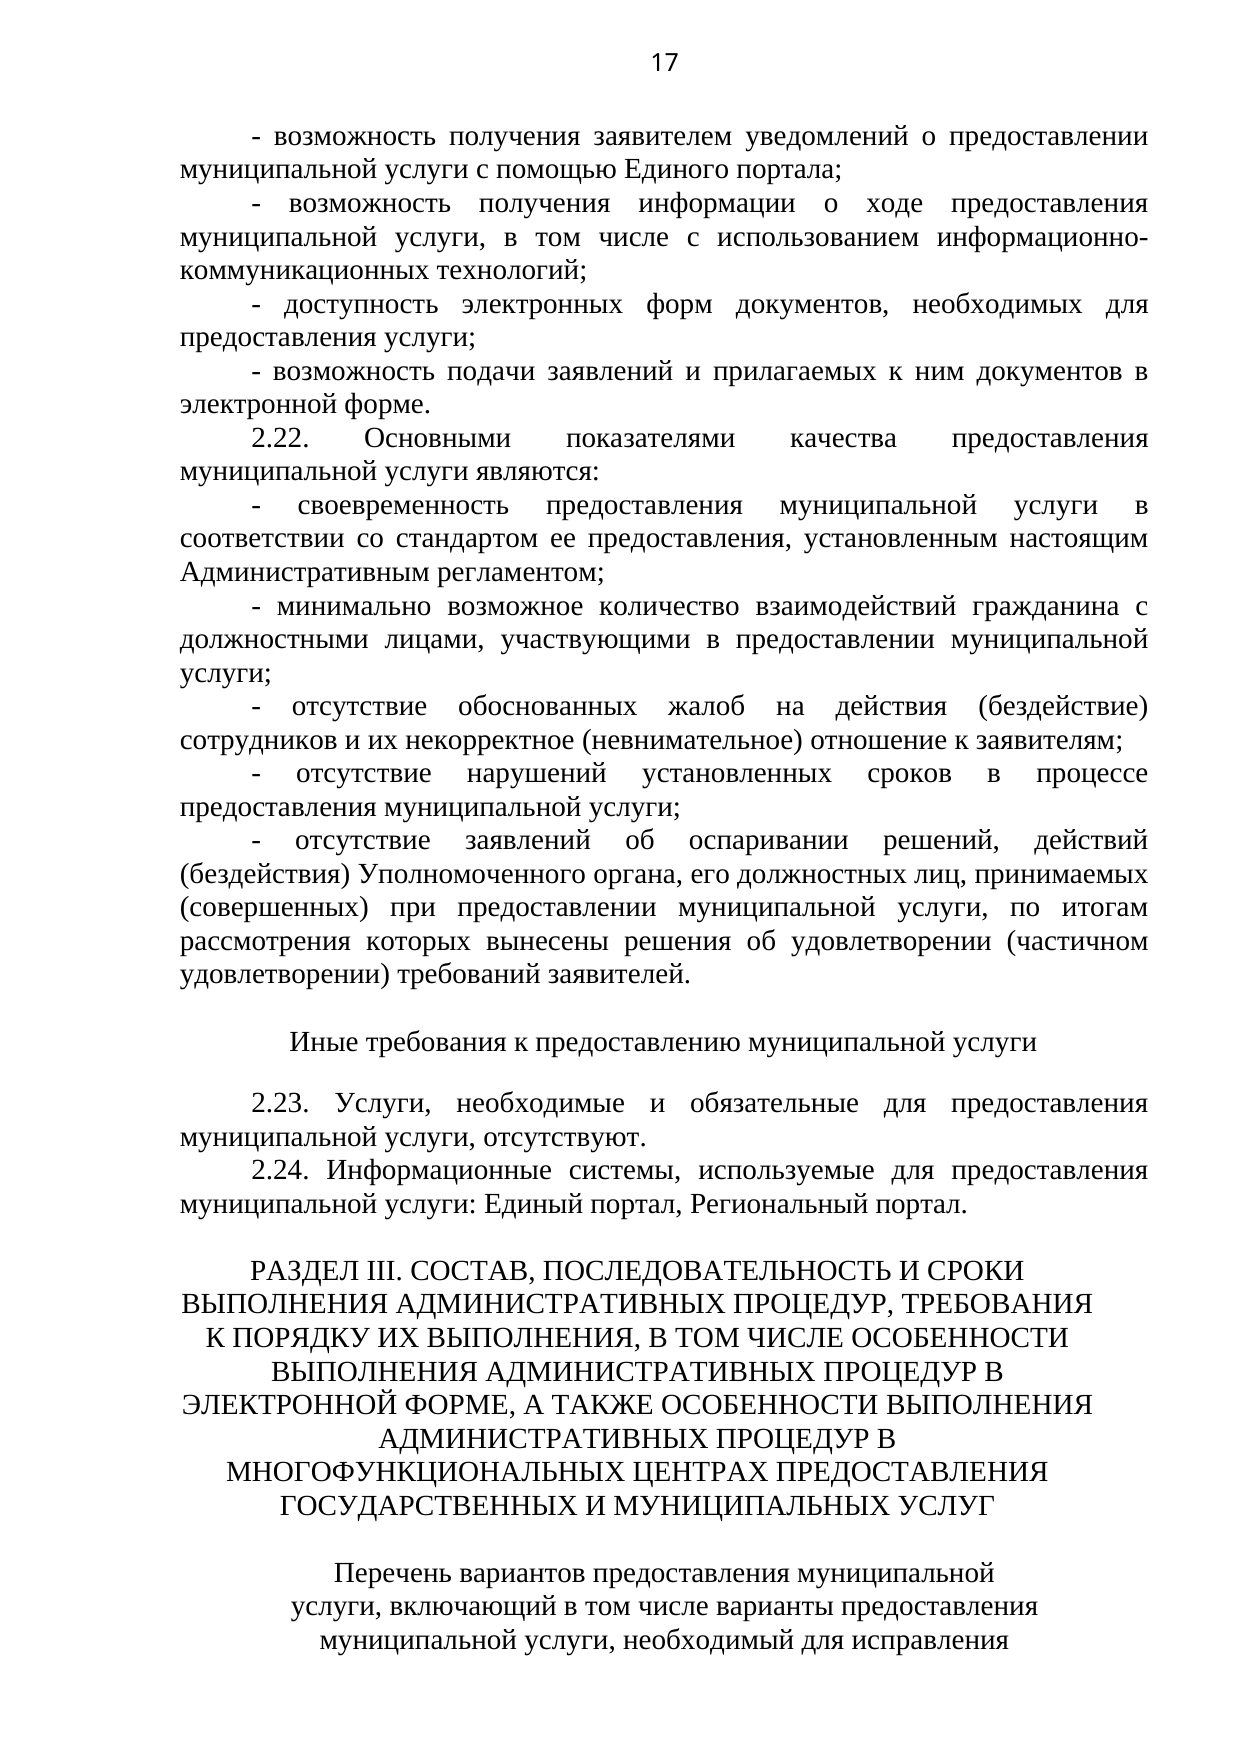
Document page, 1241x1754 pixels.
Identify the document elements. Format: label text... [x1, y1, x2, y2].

text РАЗДЕЛ III. СОСТАВ, ПОСЛЕДОВАТЕЛЬНОСТЬ И СРОКИ ВЫПОЛНЕНИЯ АДМИНИСТРАТИВНЫХ ПРОЦЕДУР, ТРЕБОВАНИЯ К ПОРЯДКУ ИХ ВЫПОЛНЕНИЯ, В ТОМ ЧИСЛЕ ОСОБЕННОСТИ ВЫПОЛНЕНИЯ АДМИНИСТРАТИВНЫХ ПРОЦЕДУР В ЭЛЕКТРОННОЙ ФОРМЕ, А ТАКЖЕ ОСОБЕННОСТИ ВЫПОЛНЕНИЯ АДМИНИСТРАТИВНЫХ ПРОЦЕДУР В МНОГОФУНКЦИОНАЛЬНЫХ ЦЕНТРАХ ПРЕДОСТАВЛЕНИЯ ГОСУДАРСТВЕННЫХ И МУНИЦИПАЛЬНЫХ УСЛУГ [177, 1253, 1097, 1521]
text 2.22. Основными показателями качества предоставления муниципальной услуги являются: [179, 420, 1149, 487]
text муниципальной услуги, необходимый для исправления [177, 1622, 1152, 1656]
text - возможность получения заявителем уведомлений о предоставлении муниципальной услуги с помощью Единого портала; [179, 118, 1149, 185]
text - отсутствие обоснованных жалоб на действия (бездействие) сотрудников и их некорректное (невнимательное) отношение к заявителям; [179, 688, 1149, 755]
text - минимально возможное количество взаимодействий гражданина с должностными лицами, участвующими в предоставлении муниципальной услуги; [179, 588, 1149, 688]
text - отсутствие заявлений об оспаривании решений, действий (бездействия) Уполномоченного органа, его должностных лиц, принимаемых (совершенных) при предоставлении муниципальной услуги, по итогам рассмотрения которых вынесены решения об удовлетворении (частичном удовлетворении) требований заявителей. [179, 822, 1149, 990]
text - своевременность предоставления муниципальной услуги в соответствии со стандартом ее предоставления, установленным настоящим Административным регламентом; [179, 487, 1149, 588]
text 2.24. Информационные системы, используемые для предоставления муниципальной услуги: Единый портал, Региональный портал. [179, 1152, 1149, 1219]
text Перечень вариантов предоставления муниципальной [177, 1555, 1152, 1588]
text - возможность получения информации о ходе предоставления муниципальной услуги, в том числе с использованием информационно-коммуникационных технологий; [179, 185, 1149, 286]
text 2.23. Услуги, необходимые и обязательные для предоставления муниципальной услуги, отсутствуют. [179, 1085, 1149, 1152]
text услуги, включающий в том числе варианты предоставления [177, 1588, 1152, 1622]
text - доступность электронных форм документов, необходимых для предоставления услуги; [179, 286, 1149, 353]
text Иные требования к предоставлению муниципальной услуги [177, 1024, 1149, 1057]
text - отсутствие нарушений установленных сроков в процессе предоставления муниципальной услуги; [179, 755, 1149, 822]
text - возможность подачи заявлений и прилагаемых к ним документов в электронной форме. [179, 353, 1149, 420]
